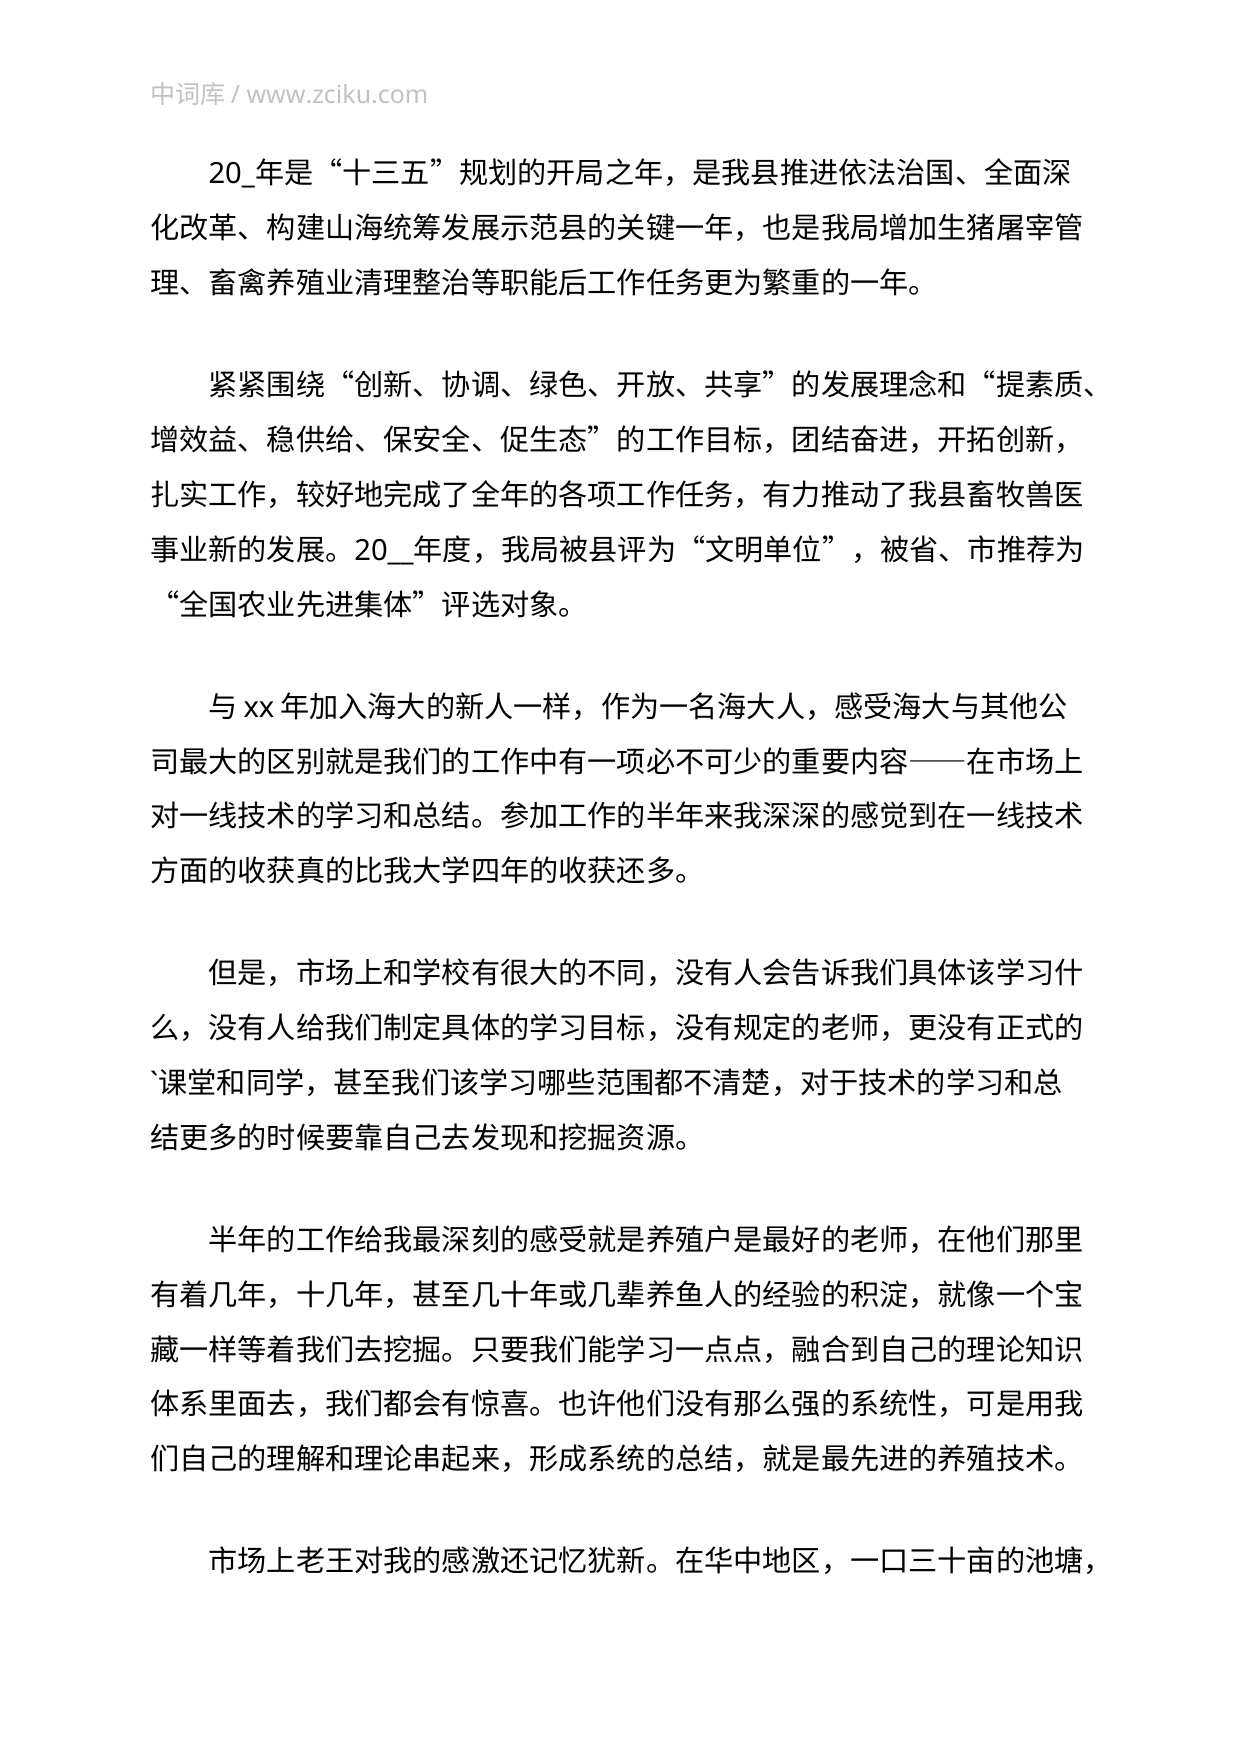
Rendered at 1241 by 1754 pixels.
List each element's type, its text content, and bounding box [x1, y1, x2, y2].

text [150, 1538, 1090, 1580]
text 与xx年加入海大的新人一样，作为一名海大人，感受海大与其他公司最大的区别就是我们的工作中有一项必不可少的重要内容——在市场上对一线技术的学习和总结。参加工作的半年来我深深的感觉到在一线技术方面的收获真的比我大学四年的收获还多。 [150, 683, 1090, 890]
text 但是，市场上和学校有很大的不同，没有人会告诉我们具体该学习什么，没有人给我们制定具体的学习目标，没有规定的老师，更没有正式的`课堂和同学，甚至我们该学习哪些范围都不清楚，对于技术的学习和总结更多的时候要靠自己去发现和挖掘资源。 [150, 950, 1090, 1157]
text 20_年是“十三五”规划的开局之年，是我县推进依法治国、全面深化改革、构建山海统筹发展示范县的关键一年，也是我局增加生猪屠宰管理、畜禽养殖业清理整治等职能后工作任务更为繁重的一年。 [150, 150, 1090, 302]
text 紧紧围绕“创新、协调、绿色、开放、共享”的发展理念和“提素质、增效益、稳供给、保安全、促生态”的工作目标，团结奋进，开拓创新，扎实工作，较好地完成了全年的各项工作任务，有力推动了我县畜牧兽医事业新的发展。20__年度，我局被县评为“文明单位”，被省、市推荐为“全国农业先进集体”评选对象。 [150, 362, 1090, 624]
text 半年的工作给我最深刻的感受就是养殖户是最好的老师，在他们那里有着几年，十几年，甚至几十年或几辈养鱼人的经验的积淀，就像一个宝藏一样等着我们去挖掘。只要我们能学习一点点，融合到自己的理论知识体系里面去，我们都会有惊喜。也许他们没有那么强的系统性，可是用我们自己的理解和理论串起来，形成系统的总结，就是最先进的养殖技术。 [150, 1216, 1090, 1478]
